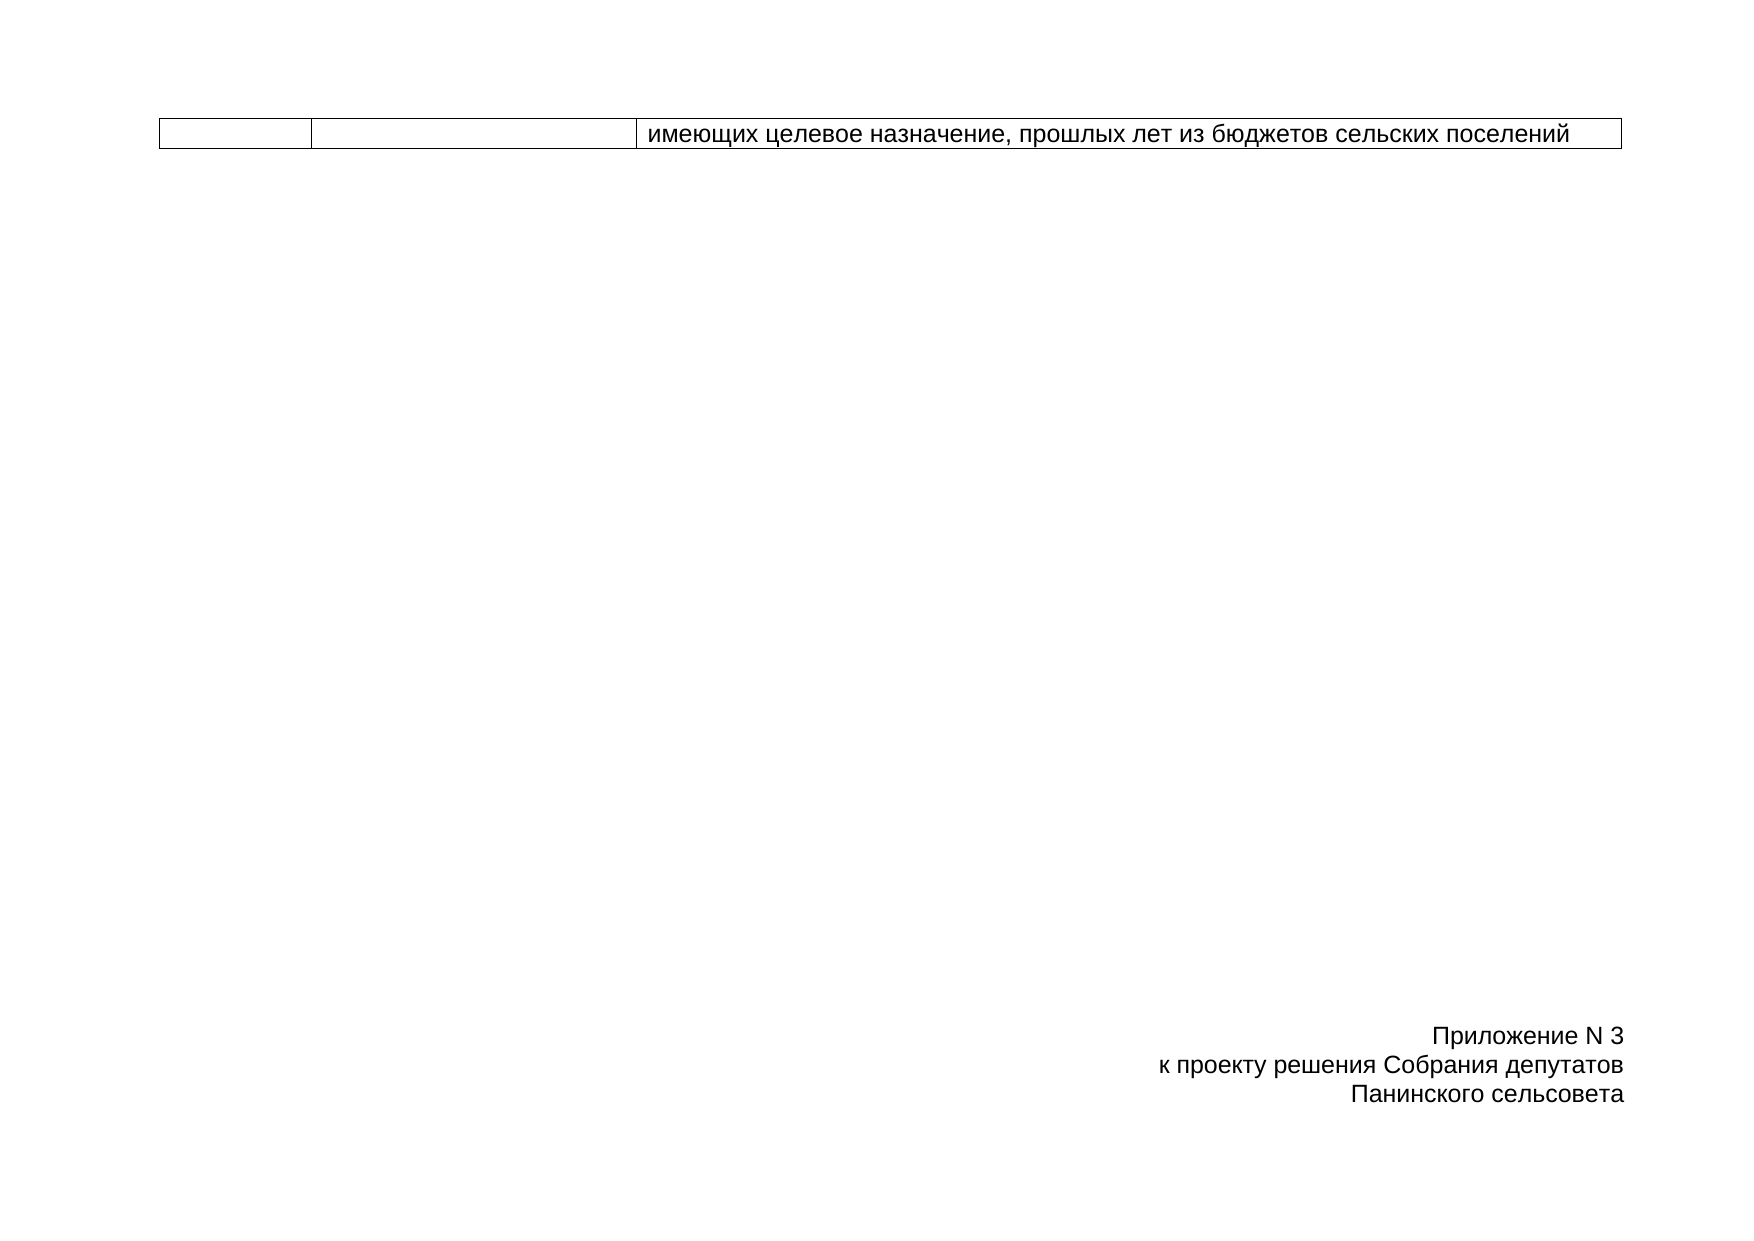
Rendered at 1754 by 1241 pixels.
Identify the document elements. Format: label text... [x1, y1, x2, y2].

text Приложение N 3 [159, 1021, 1624, 1050]
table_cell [312, 119, 636, 148]
text Панинского сельсовета [159, 1079, 1624, 1107]
text к проекту решения Собрания депутатов [159, 1050, 1624, 1079]
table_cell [637, 119, 1621, 148]
table_cell 001 [160, 119, 311, 148]
